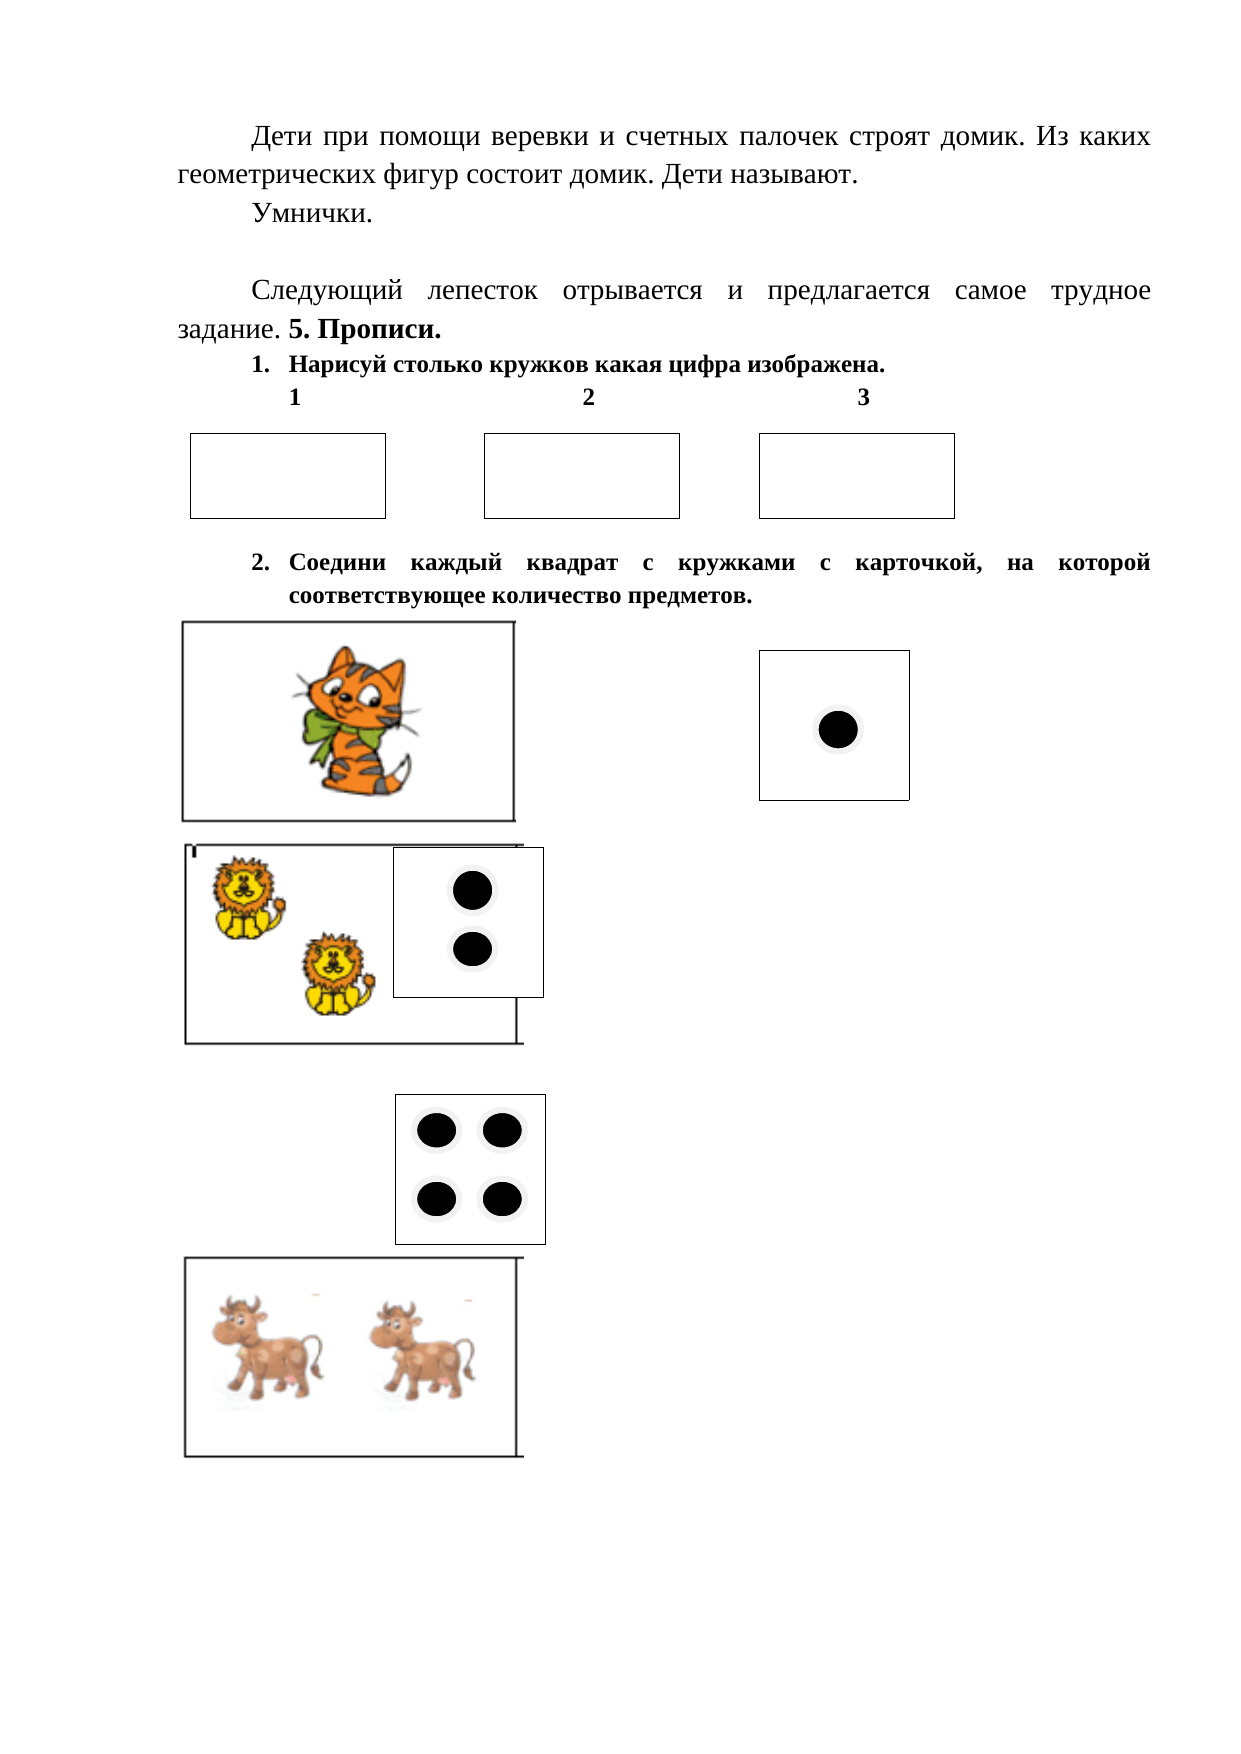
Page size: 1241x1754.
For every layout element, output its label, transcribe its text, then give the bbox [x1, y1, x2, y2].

list 1 2 3 [288, 382, 1152, 411]
picture [177, 613, 517, 836]
text Дети при помощи веревки и счетных палочек строят домик. Из каких геометрических фигур состоит домик. Дети называют. [177, 118, 1152, 190]
picture [177, 1248, 524, 1465]
text Следующий лепесток отрывается и предлагается самое трудное задание. 5. Прописи. [177, 272, 1152, 344]
list Нарисуй столько кружков какая цифра изображена. [251, 349, 1152, 378]
picture [177, 839, 524, 1059]
text Умнички. [177, 195, 1152, 229]
list Соедини каждый квадрат с кружками с карточкой, на которой соответствующее количество предметов. [251, 547, 1152, 609]
